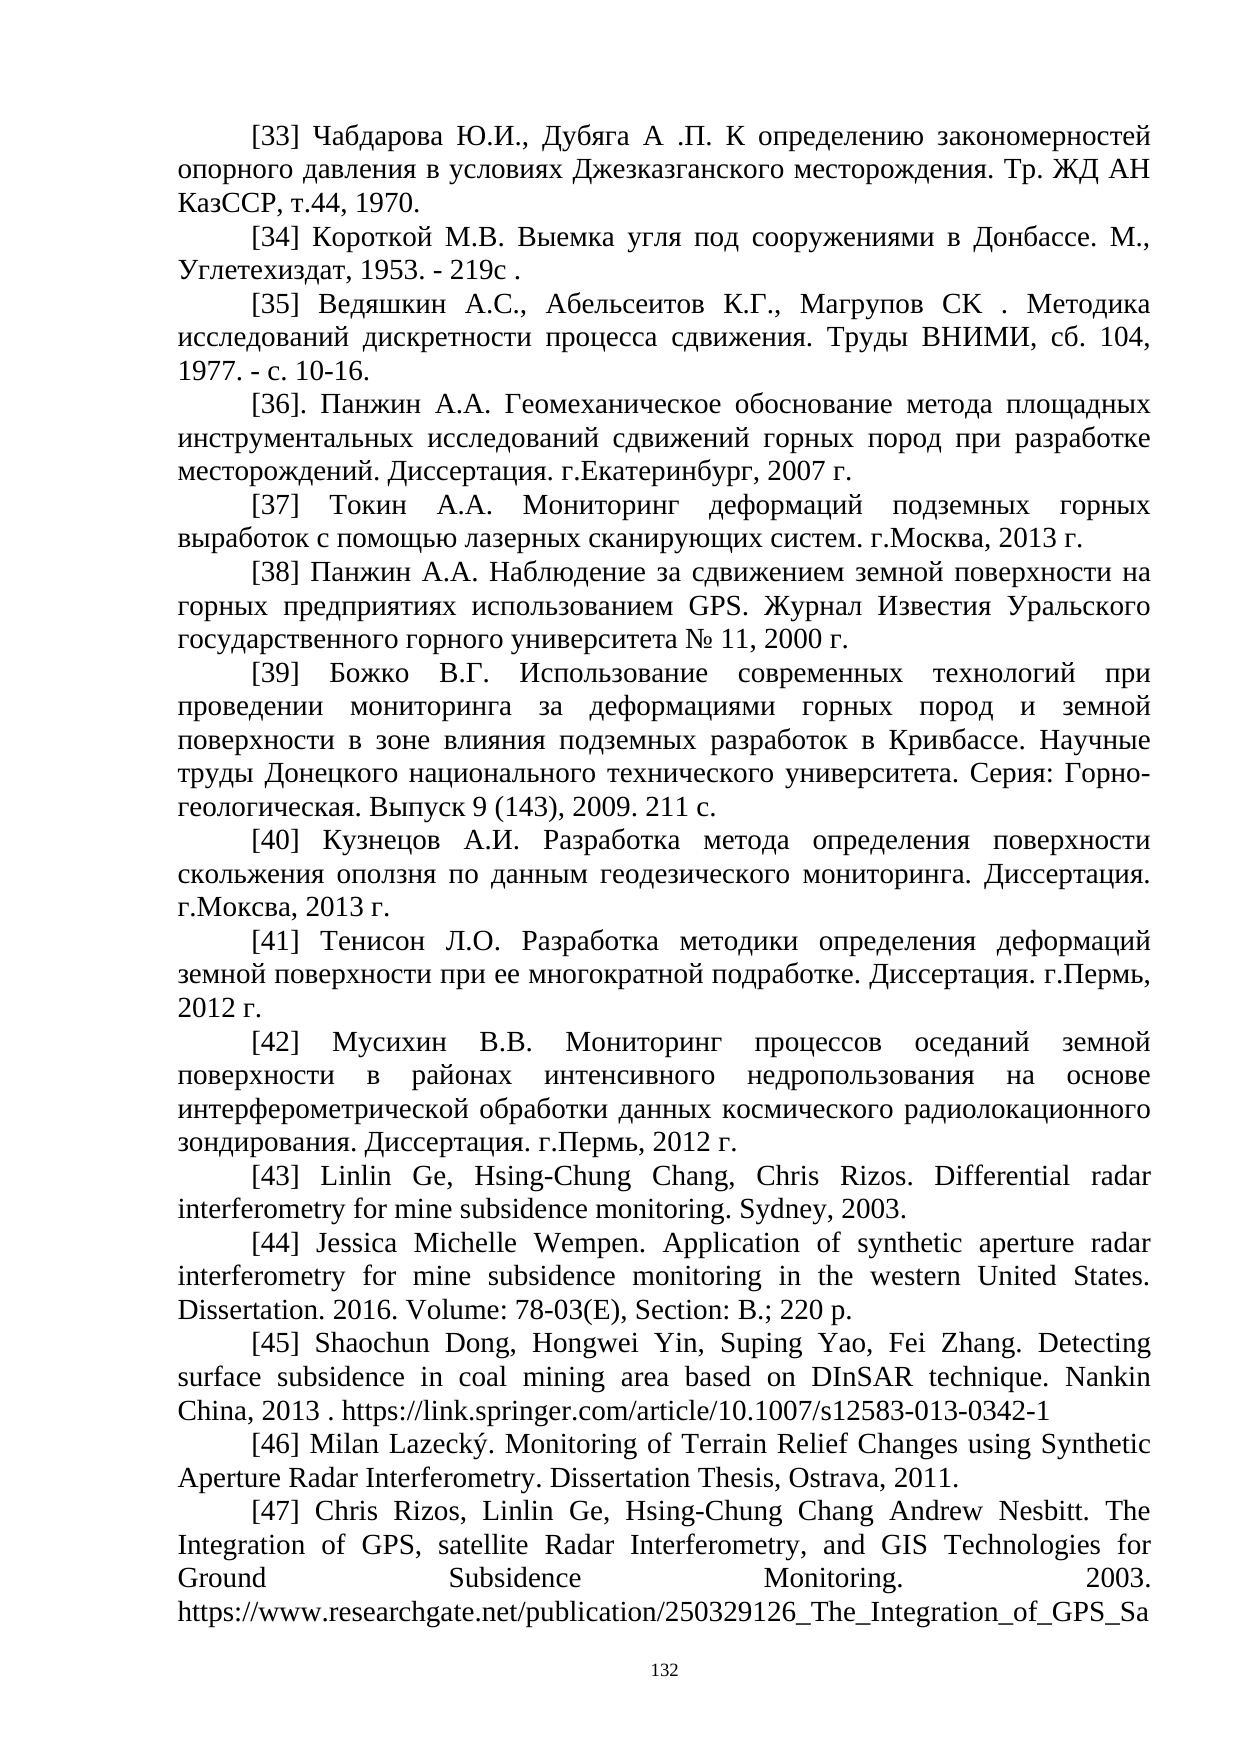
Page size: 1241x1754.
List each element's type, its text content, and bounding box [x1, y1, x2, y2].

text [36]. Панжин А.А. Геомеханическое обоснование метода площадных инструментальных исследований сдвижений горных пород при разработке месторождений. Диссертация. г.Екатеринбург, 2007 г. [177, 386, 1152, 487]
text [43] Linlin Ge, Hsing-Chung Chang, Chris Rizos. Differential radar interferometry for mine subsidence monitoring. Sydney, 2003. [177, 1158, 1152, 1225]
text [40] Кузнецов А.И. Разработка метода определения поверхности скольжения оползня по данным геодезического мониторинга. Диссертация. г.Моксва, 2013 г. [177, 822, 1152, 923]
text [38] Панжин А.А. Наблюдение за сдвижением земной поверхности на горных предприятиях использованием GPS. Журнал Известия Уральского государственного горного университета № 11, 2000 г. [177, 554, 1152, 655]
text [44] Jessica Michelle Wempen. Application of synthetic aperture radar interferometry for mine subsidence monitoring in the western United States. Dissertation. 2016. Volume: 78-03(E), Section: B.; 220 p. [177, 1225, 1152, 1326]
text [45] Shaochun Dong, Hongwei Yin, Suping Yao, Fei Zhang. Detecting surface subsidence in coal mining area based on DInSAR technique. Nankin China, 2013 . https://link.springer.com/article/10.1007/s12583-013-0342-1 [177, 1326, 1152, 1426]
text [37] Токин А.А. Мониторинг деформаций подземных горных выработок с помощью лазерных сканирующих систем. г.Москва, 2013 г. [177, 487, 1152, 554]
text [42] Мусихин В.В. Мониторинг процессов оседаний земной поверхности в районах интенсивного недропользования на основе интерферометрической обработки данных космического радиолокационного зондирования. Диссертация. г.Пермь, 2012 г. [177, 1024, 1152, 1158]
text [33] Чабдарова Ю.И., Дубяга А .П. К определению закономерностей опорного давления в условиях Джезказганского месторождения. Тр. ЖД АН КазССР, т.44, 1970. [177, 118, 1152, 219]
text [39] Божко В.Г. Использование современных технологий при проведении мониторинга за деформациями горных пород и земной поверхности в зоне влияния подземных разработок в Кривбассе. Научные труды Донецкого национального технического университета. Серия: Горно-геологическая. Выпуск 9 (143), 2009. 211 с. [177, 655, 1152, 822]
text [177, 1493, 1152, 1627]
text [46] Milan Lazecký. Monitoring of Terrain Relief Changes using Synthetic Aperture Radar Interferometry. Dissertation Thesis, Ostrava, 2011. [177, 1426, 1152, 1493]
text [41] Тенисон Л.О. Разработка методики определения деформаций земной поверхности при ее многократной подработке. Диссертация. г.Пермь, 2012 г. [177, 923, 1152, 1024]
text [34] Короткой М.В. Выемка угля под сооружениями в Донбассе. М., Углетехиздат, 1953. - 219с . [177, 219, 1152, 286]
text [35] Ведяшкин A.C., Абельсеитов К.Г., Магрупов CK . Методика исследований дискретности процесса сдвижения. Труды ВНИМИ, сб. 104, 1977. - с. 10-16. [177, 286, 1152, 386]
